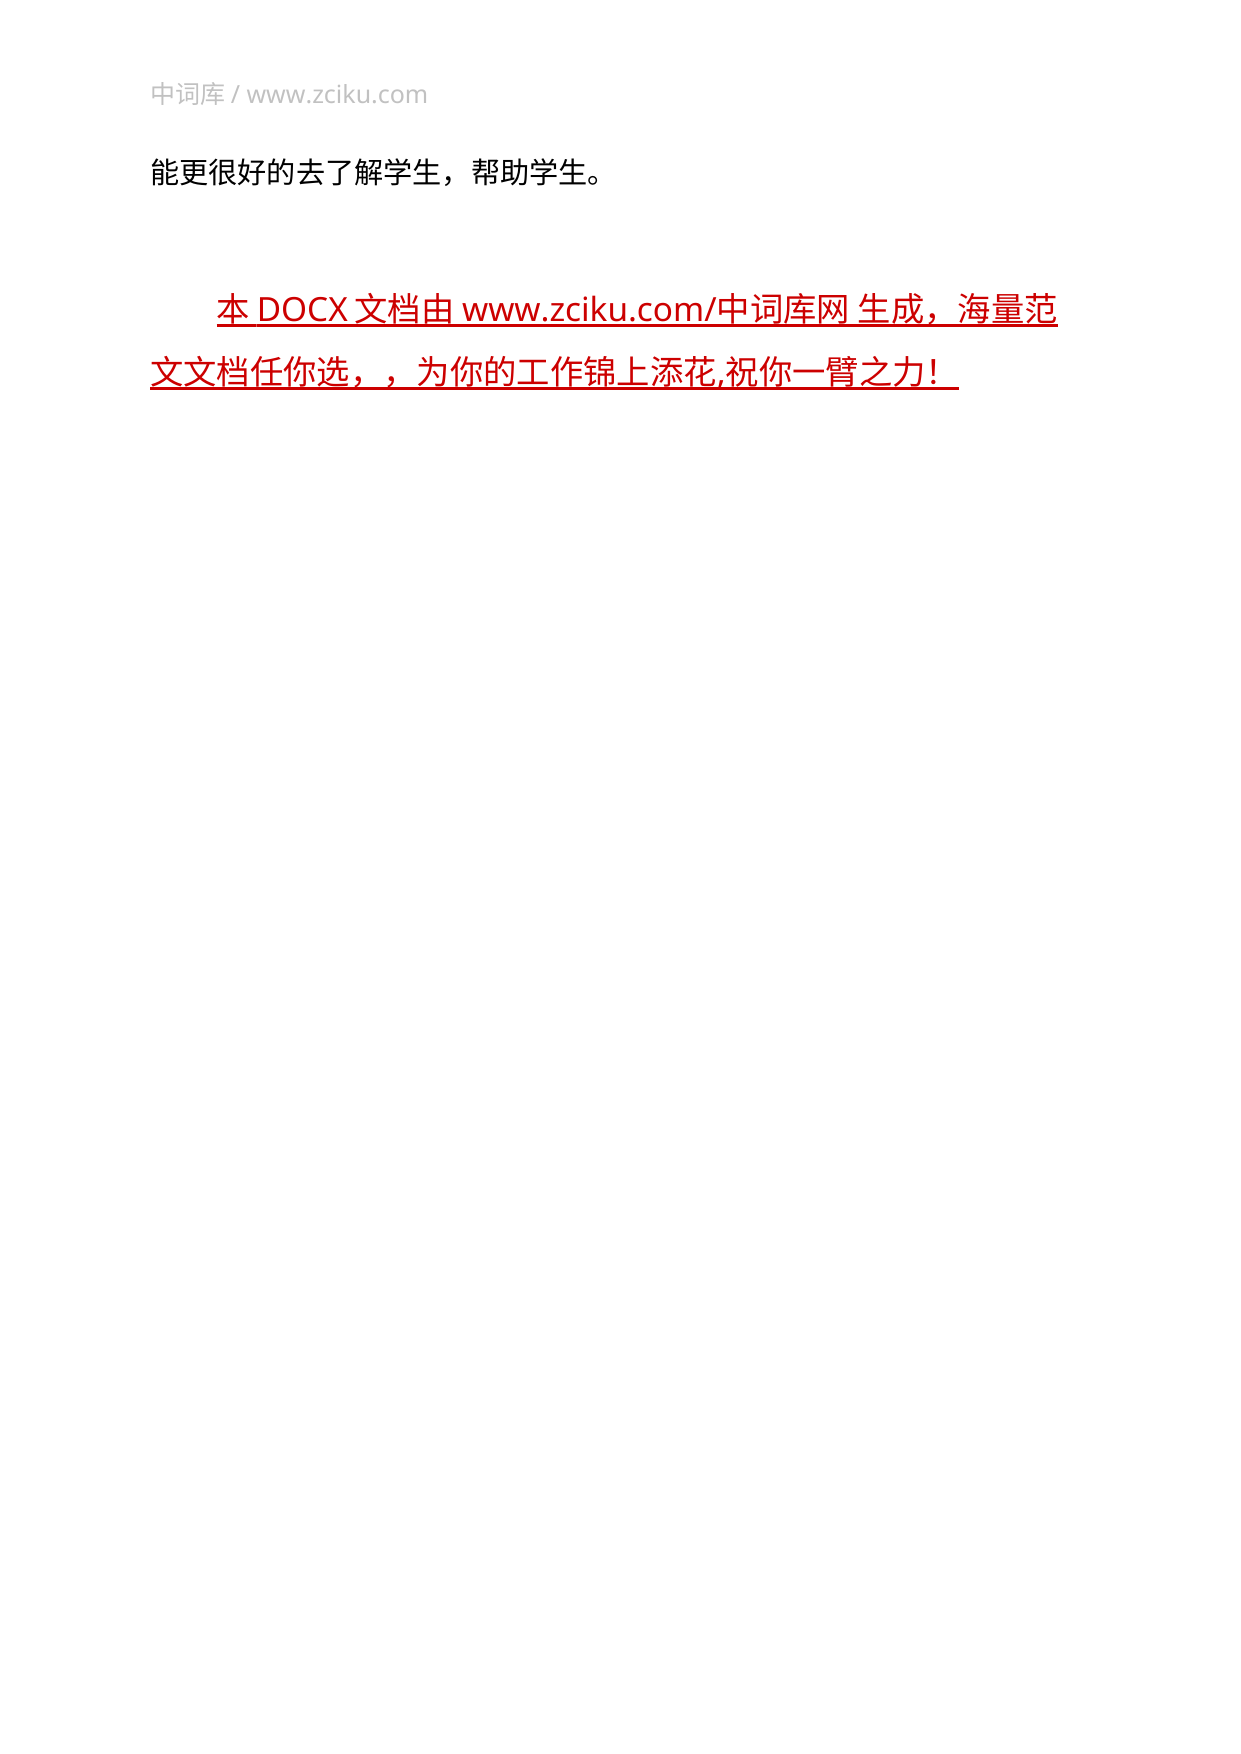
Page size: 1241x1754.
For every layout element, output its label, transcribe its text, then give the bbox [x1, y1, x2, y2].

text 本DOCX文档由 www.zciku.com/中词库网 生成，海量范文文档任你选，，为你的工作锦上添花,祝你一臂之力！ [150, 283, 1090, 394]
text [150, 150, 1090, 192]
